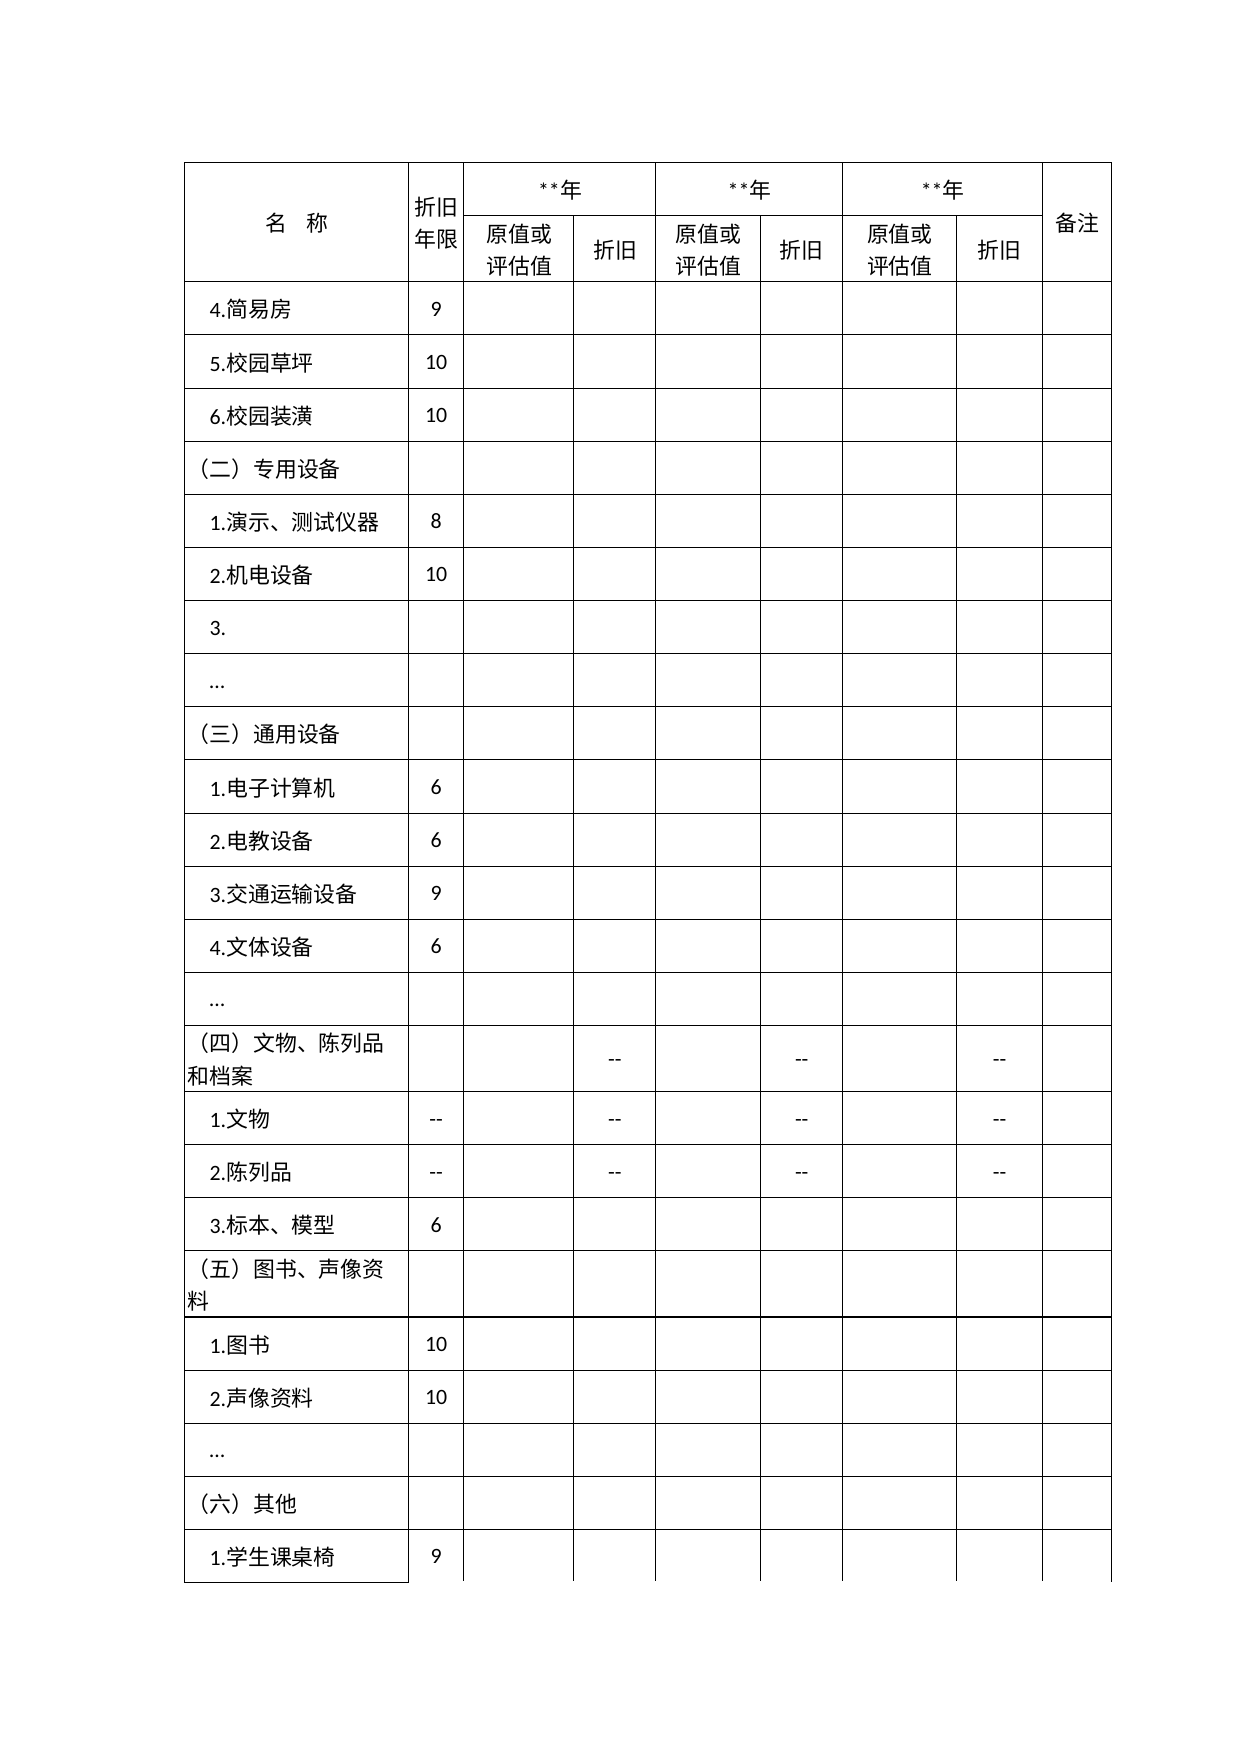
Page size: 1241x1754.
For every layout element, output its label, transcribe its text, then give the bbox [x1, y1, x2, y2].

table_cell [656, 1145, 760, 1197]
table_cell [843, 1424, 956, 1476]
table_cell [843, 1251, 956, 1316]
table_cell [1043, 707, 1111, 759]
table_cell 6.校园装潢 [185, 389, 408, 441]
table_header 折旧年限 [409, 163, 463, 281]
table_cell [464, 707, 573, 759]
table_cell [761, 495, 842, 547]
table_cell [1043, 495, 1111, 547]
table_cell [574, 389, 655, 441]
table_cell [656, 601, 760, 653]
table_cell [464, 1198, 573, 1250]
table_cell [761, 335, 842, 387]
table_cell [1043, 1145, 1111, 1197]
table_cell [843, 442, 956, 494]
table_cell 1.电子计算机 [185, 760, 408, 812]
table_cell [957, 867, 1042, 919]
table_cell 2.电教设备 [185, 814, 408, 866]
table_cell [656, 282, 760, 334]
table_cell [843, 1318, 956, 1369]
table_cell [843, 867, 956, 919]
table_cell … [185, 654, 408, 706]
table_cell [843, 760, 956, 812]
table_cell [409, 1251, 463, 1316]
table_cell [761, 1371, 842, 1423]
table_cell -- [574, 1092, 655, 1144]
table_cell [464, 1424, 573, 1476]
table_cell [1043, 1251, 1111, 1316]
table_cell [761, 760, 842, 812]
table_cell [409, 707, 463, 759]
table_cell [957, 335, 1042, 387]
table_cell 原值或 评估值 [656, 216, 760, 281]
table_cell [574, 1477, 655, 1529]
table_cell -- [957, 1026, 1042, 1091]
table_cell [1043, 1092, 1111, 1144]
table_cell [1043, 1371, 1111, 1423]
table_cell [656, 335, 760, 387]
table_cell [574, 760, 655, 812]
table_cell [574, 1530, 656, 1582]
table_cell -- [957, 1092, 1042, 1144]
table_cell 3.标本、模型 [185, 1198, 408, 1250]
table_cell [761, 920, 842, 972]
table_cell [574, 973, 655, 1025]
table_header 名 称 [185, 163, 408, 281]
table_cell 6 [409, 1198, 463, 1250]
table_cell … [185, 1424, 408, 1476]
table_cell [761, 973, 842, 1025]
table_cell [957, 814, 1042, 866]
table_cell 10 [409, 335, 463, 387]
table_cell [656, 1092, 760, 1144]
table_cell -- [409, 1092, 463, 1144]
table_cell … [185, 973, 408, 1025]
table_header **年 [843, 163, 1042, 215]
table_cell [843, 814, 956, 866]
table_cell [464, 814, 573, 866]
table_header 备注 [1043, 163, 1111, 281]
table_cell [464, 1318, 573, 1369]
table_cell [843, 1477, 956, 1529]
table_cell [656, 867, 760, 919]
table_cell [761, 1424, 842, 1476]
table_cell [574, 1251, 655, 1316]
table_cell [656, 1251, 760, 1316]
table_cell 2.机电设备 [185, 548, 408, 600]
table_cell [957, 1424, 1042, 1476]
table_cell [957, 707, 1042, 759]
table_cell [1042, 1530, 1111, 1582]
table_cell [656, 814, 760, 866]
table_cell [1043, 814, 1111, 866]
table_cell [761, 601, 842, 653]
table_cell [957, 442, 1042, 494]
table_cell 2.陈列品 [185, 1145, 408, 1197]
table_cell [1043, 973, 1111, 1025]
table_cell [574, 335, 655, 387]
table_cell [843, 495, 956, 547]
table_cell [464, 548, 573, 600]
table_cell [574, 442, 655, 494]
table_cell [1043, 282, 1111, 334]
table_cell [843, 548, 956, 600]
table_cell [464, 1530, 574, 1582]
table_cell [957, 601, 1042, 653]
table_cell 10 [409, 1318, 463, 1369]
table_cell [574, 282, 655, 334]
table_cell 2.声像资料 [185, 1371, 408, 1423]
table_cell 9 [409, 282, 463, 334]
table_cell 原值或 评估值 [464, 216, 573, 281]
table_cell [464, 601, 573, 653]
table_cell [1043, 442, 1111, 494]
table_cell （三）通用设备 [185, 707, 408, 759]
table_cell [656, 707, 760, 759]
table_cell [574, 867, 655, 919]
table_cell 折旧 [761, 216, 842, 281]
table_cell [843, 1530, 957, 1582]
table_cell [464, 1026, 573, 1091]
table_cell （五）图书、声像资料 [185, 1251, 408, 1316]
table_cell [843, 1092, 956, 1144]
table_cell [1043, 548, 1111, 600]
table_cell [761, 867, 842, 919]
table_cell [761, 1318, 842, 1369]
table_cell [761, 389, 842, 441]
table_cell [409, 1026, 463, 1091]
table_cell -- [761, 1026, 842, 1091]
table_cell [656, 760, 760, 812]
table_cell [574, 1371, 655, 1423]
table_cell [1043, 601, 1111, 653]
table_cell [656, 548, 760, 600]
table_cell 折旧 [574, 216, 655, 281]
table_cell 6 [409, 760, 463, 812]
table_cell 4.简易房 [185, 282, 408, 334]
table_cell 6 [409, 920, 463, 972]
table_cell [761, 442, 842, 494]
table_cell [957, 1318, 1042, 1369]
table_cell [574, 495, 655, 547]
table_cell [1043, 654, 1111, 706]
table_cell [761, 1477, 842, 1529]
table_cell [656, 442, 760, 494]
table_cell [843, 389, 956, 441]
table_cell [574, 814, 655, 866]
table_cell [409, 973, 463, 1025]
table_cell [464, 442, 573, 494]
table_cell [1043, 1424, 1111, 1476]
table_cell [957, 548, 1042, 600]
table_cell [1043, 920, 1111, 972]
table_cell [843, 1371, 956, 1423]
table_cell 1.文物 [185, 1092, 408, 1144]
table_cell [656, 973, 760, 1025]
table_cell [957, 282, 1042, 334]
table_cell [409, 1424, 463, 1476]
table_cell [574, 548, 655, 600]
table_cell [1043, 1026, 1111, 1091]
table_cell [464, 867, 573, 919]
table_cell [843, 335, 956, 387]
table_cell [843, 1026, 956, 1091]
table_cell -- [574, 1026, 655, 1091]
table_cell [761, 654, 842, 706]
table_cell [1043, 1318, 1111, 1369]
table_cell 1.图书 [185, 1318, 408, 1369]
table_cell -- [761, 1145, 842, 1197]
table_cell 1.学生课桌椅 [185, 1530, 408, 1582]
table_cell [464, 335, 573, 387]
table_cell [761, 814, 842, 866]
table_cell [464, 495, 573, 547]
table_cell [464, 920, 573, 972]
table_cell [957, 1251, 1042, 1316]
table_cell [957, 920, 1042, 972]
table_cell [957, 1371, 1042, 1423]
table_cell [464, 282, 573, 334]
table_cell [656, 920, 760, 972]
table_cell [760, 1530, 843, 1582]
table_cell [843, 654, 956, 706]
table_cell [761, 1198, 842, 1250]
table_cell [843, 1198, 956, 1250]
table_cell [761, 548, 842, 600]
table_cell -- [574, 1145, 655, 1197]
table_cell [464, 1145, 573, 1197]
table_cell [574, 654, 655, 706]
table_cell 原值或 评估值 [843, 216, 956, 281]
table_cell （六）其他 [185, 1477, 408, 1529]
table_cell [409, 654, 463, 706]
table_cell [656, 1530, 760, 1582]
table_cell [656, 495, 760, 547]
table_cell [409, 601, 463, 653]
table_cell [464, 654, 573, 706]
table_header **年 [656, 163, 842, 215]
table_cell 8 [409, 495, 463, 547]
table_cell 9 [409, 867, 463, 919]
table_cell [843, 707, 956, 759]
table_cell [957, 1198, 1042, 1250]
table_cell 10 [409, 548, 463, 600]
table_cell 10 [409, 389, 463, 441]
table_cell [1043, 1198, 1111, 1250]
table_cell [464, 760, 573, 812]
table_cell [656, 1026, 760, 1091]
table_cell [843, 1145, 956, 1197]
table_cell （二）专用设备 [185, 442, 408, 494]
table_cell [1043, 760, 1111, 812]
table_cell [574, 1424, 655, 1476]
table_cell [1043, 335, 1111, 387]
table_cell [957, 1530, 1042, 1582]
table_cell [656, 654, 760, 706]
table_cell 折旧 [957, 216, 1042, 281]
table_cell [574, 920, 655, 972]
table_cell -- [957, 1145, 1042, 1197]
table_cell 3.交通运输设备 [185, 867, 408, 919]
table_cell [1043, 1477, 1111, 1529]
table_cell 10 [409, 1371, 463, 1423]
table_cell 5.校园草坪 [185, 335, 408, 387]
table_cell [957, 1477, 1042, 1529]
table_cell [464, 1251, 573, 1316]
table_cell [574, 601, 655, 653]
table_cell [464, 973, 573, 1025]
table_cell [957, 973, 1042, 1025]
table_cell [656, 1198, 760, 1250]
table_cell [957, 760, 1042, 812]
table_cell [409, 1477, 463, 1529]
table_cell [957, 654, 1042, 706]
table_cell [574, 707, 655, 759]
table_cell 9 [409, 1530, 464, 1582]
table_cell -- [761, 1092, 842, 1144]
table_cell [761, 1251, 842, 1316]
table_cell [957, 389, 1042, 441]
table_cell [464, 389, 573, 441]
table_cell [464, 1477, 573, 1529]
table_cell [574, 1198, 655, 1250]
table_header **年 [464, 163, 655, 215]
table_cell [843, 282, 956, 334]
table_cell [1043, 867, 1111, 919]
table_cell [1043, 389, 1111, 441]
table_cell [656, 389, 760, 441]
table_cell -- [409, 1145, 463, 1197]
table_cell 6 [409, 814, 463, 866]
table_cell [843, 973, 956, 1025]
table_cell [656, 1477, 760, 1529]
table_cell [957, 495, 1042, 547]
table_cell 4.文体设备 [185, 920, 408, 972]
table_cell （四）文物、陈列品和档案 [185, 1026, 408, 1091]
table_cell [464, 1371, 573, 1423]
table_cell [761, 282, 842, 334]
table_cell [464, 1092, 573, 1144]
table_cell [843, 920, 956, 972]
table_cell [409, 442, 463, 494]
table_cell [761, 707, 842, 759]
table_cell [843, 601, 956, 653]
table_cell 1.演示、测试仪器 [185, 495, 408, 547]
table_cell 3. [185, 601, 408, 653]
table_cell [656, 1371, 760, 1423]
table_cell [656, 1318, 760, 1369]
table_cell [656, 1424, 760, 1476]
table_cell [574, 1318, 655, 1369]
